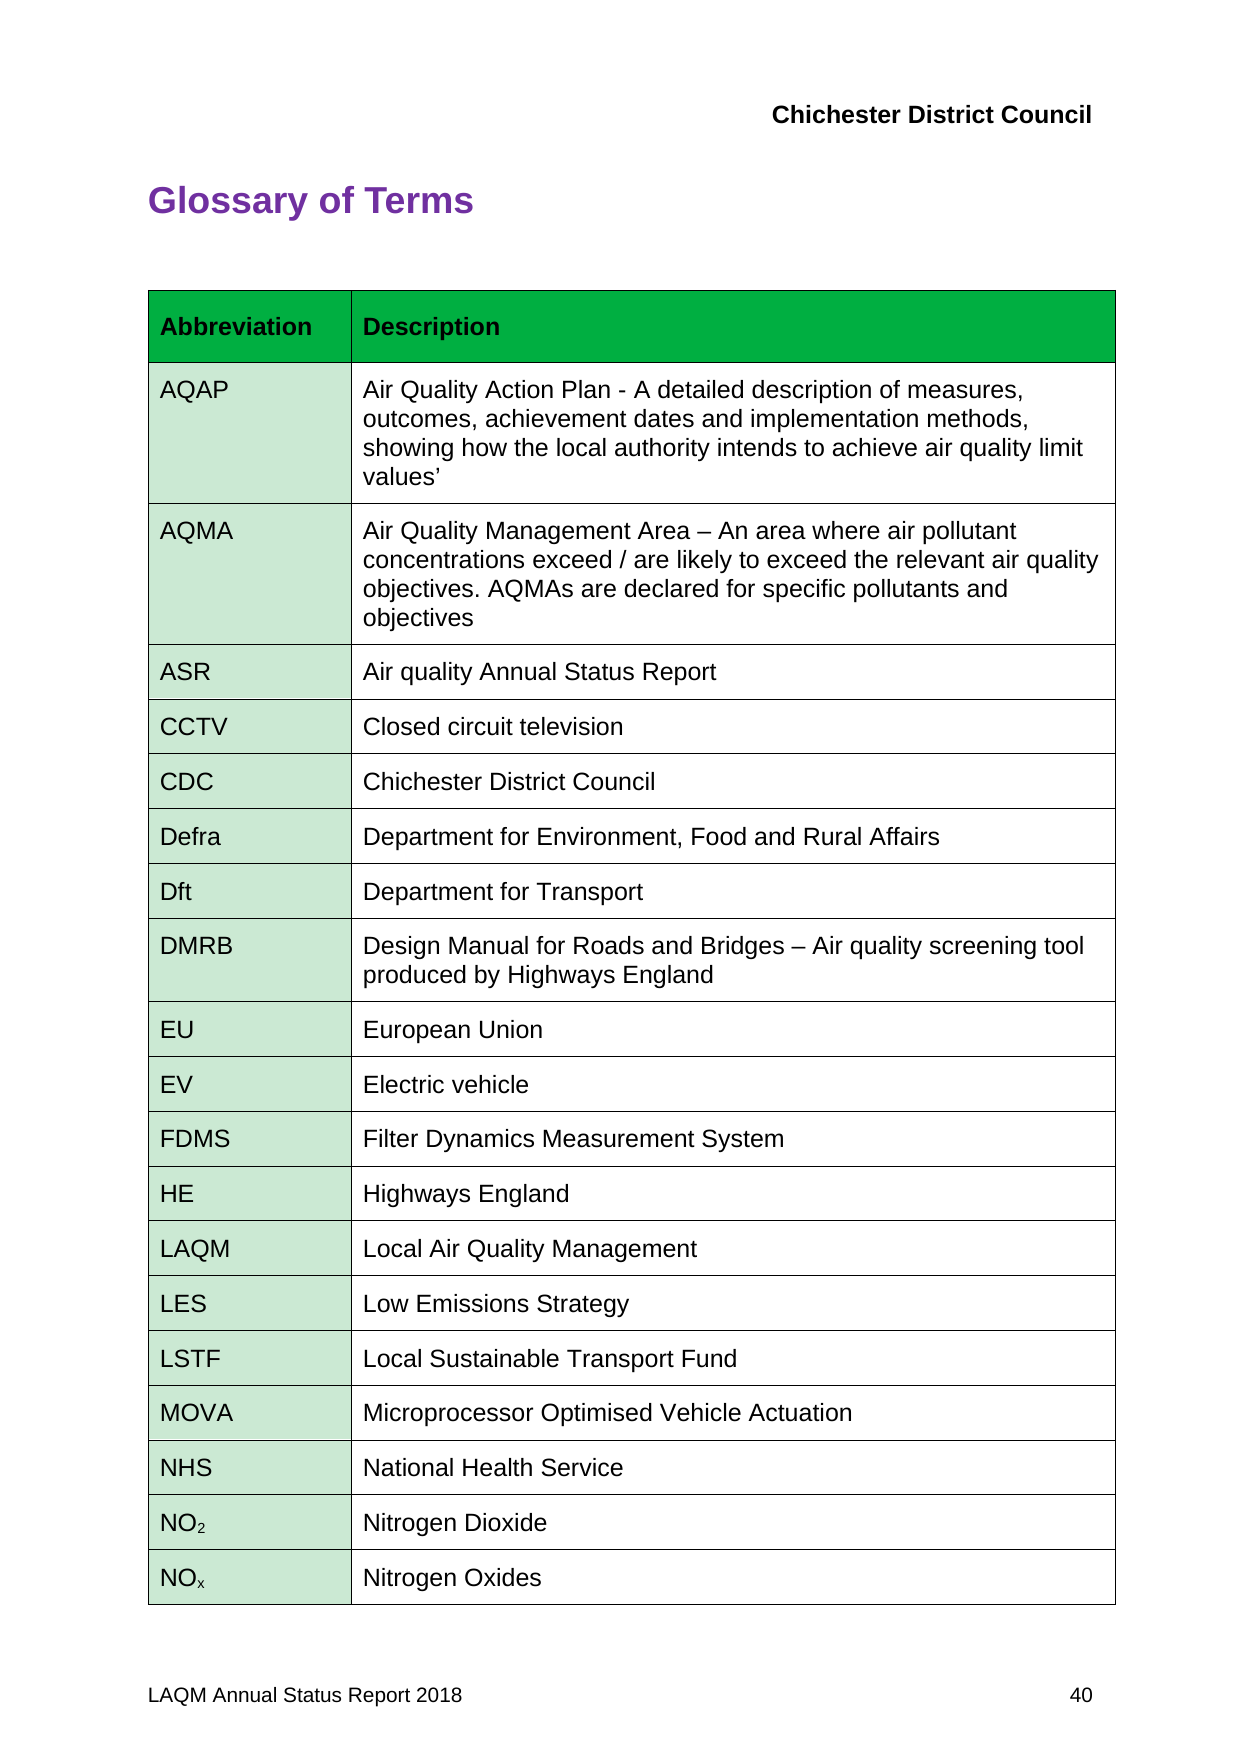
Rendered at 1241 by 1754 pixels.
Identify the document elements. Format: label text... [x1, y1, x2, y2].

table_cell Department for Environment, Food and Rural Affairs [352, 809, 1115, 863]
table_cell Department for Transport [352, 864, 1115, 918]
table_cell LSTF [149, 1331, 351, 1385]
table_cell European Union [352, 1002, 1115, 1056]
table_cell Chichester District Council [352, 754, 1115, 808]
table_cell Microprocessor Optimised Vehicle Actuation [352, 1386, 1115, 1439]
table_cell Defra [149, 809, 351, 863]
table_cell LAQM [149, 1221, 351, 1275]
table_cell Nitrogen Dioxide [352, 1495, 1115, 1549]
table_cell Local Sustainable Transport Fund [352, 1331, 1115, 1385]
table_cell NHS [149, 1441, 351, 1494]
table_cell AQAP [149, 363, 351, 503]
table_cell Highways England [352, 1167, 1115, 1220]
table_cell Closed circuit television [352, 700, 1115, 753]
table_cell HE [149, 1167, 351, 1220]
table_cell NO2 [149, 1495, 351, 1549]
subtitle Glossary of Terms [148, 178, 1092, 222]
table_cell FDMS [149, 1112, 351, 1166]
table_cell Nitrogen Oxides [352, 1550, 1115, 1604]
table_cell ASR [149, 645, 351, 698]
table_cell National Health Service [352, 1441, 1115, 1494]
table_cell EU [149, 1002, 351, 1056]
table_cell Local Air Quality Management [352, 1221, 1115, 1275]
table_cell Electric vehicle [352, 1057, 1115, 1111]
table_cell LES [149, 1276, 351, 1330]
table_cell DMRB [149, 919, 351, 1001]
table_cell AQMA [149, 504, 351, 644]
table_cell Filter Dynamics Measurement System [352, 1112, 1115, 1166]
table_header Description [352, 291, 1115, 362]
table_cell Design Manual for Roads and Bridges – Air quality screening tool produced by Highways England [352, 919, 1115, 1001]
table_cell Low Emissions Strategy [352, 1276, 1115, 1330]
table_header Abbreviation [149, 291, 351, 362]
table_cell Air Quality Management Area – An area where air pollutant concentrations exceed / are likely to exceed the relevant air quality objectives. AQMAs are declared for specific pollutants and objectives [352, 504, 1115, 644]
table_cell NOx [149, 1550, 351, 1604]
table_cell CCTV [149, 700, 351, 753]
table_cell Air Quality Action Plan - A detailed description of measures, outcomes, achievement dates and implementation methods, showing how the local authority intends to achieve air quality limit values’ [352, 363, 1115, 503]
table_cell MOVA [149, 1386, 351, 1439]
table_cell CDC [149, 754, 351, 808]
table_cell EV [149, 1057, 351, 1111]
table_cell Dft [149, 864, 351, 918]
table_cell Air quality Annual Status Report [352, 645, 1115, 698]
